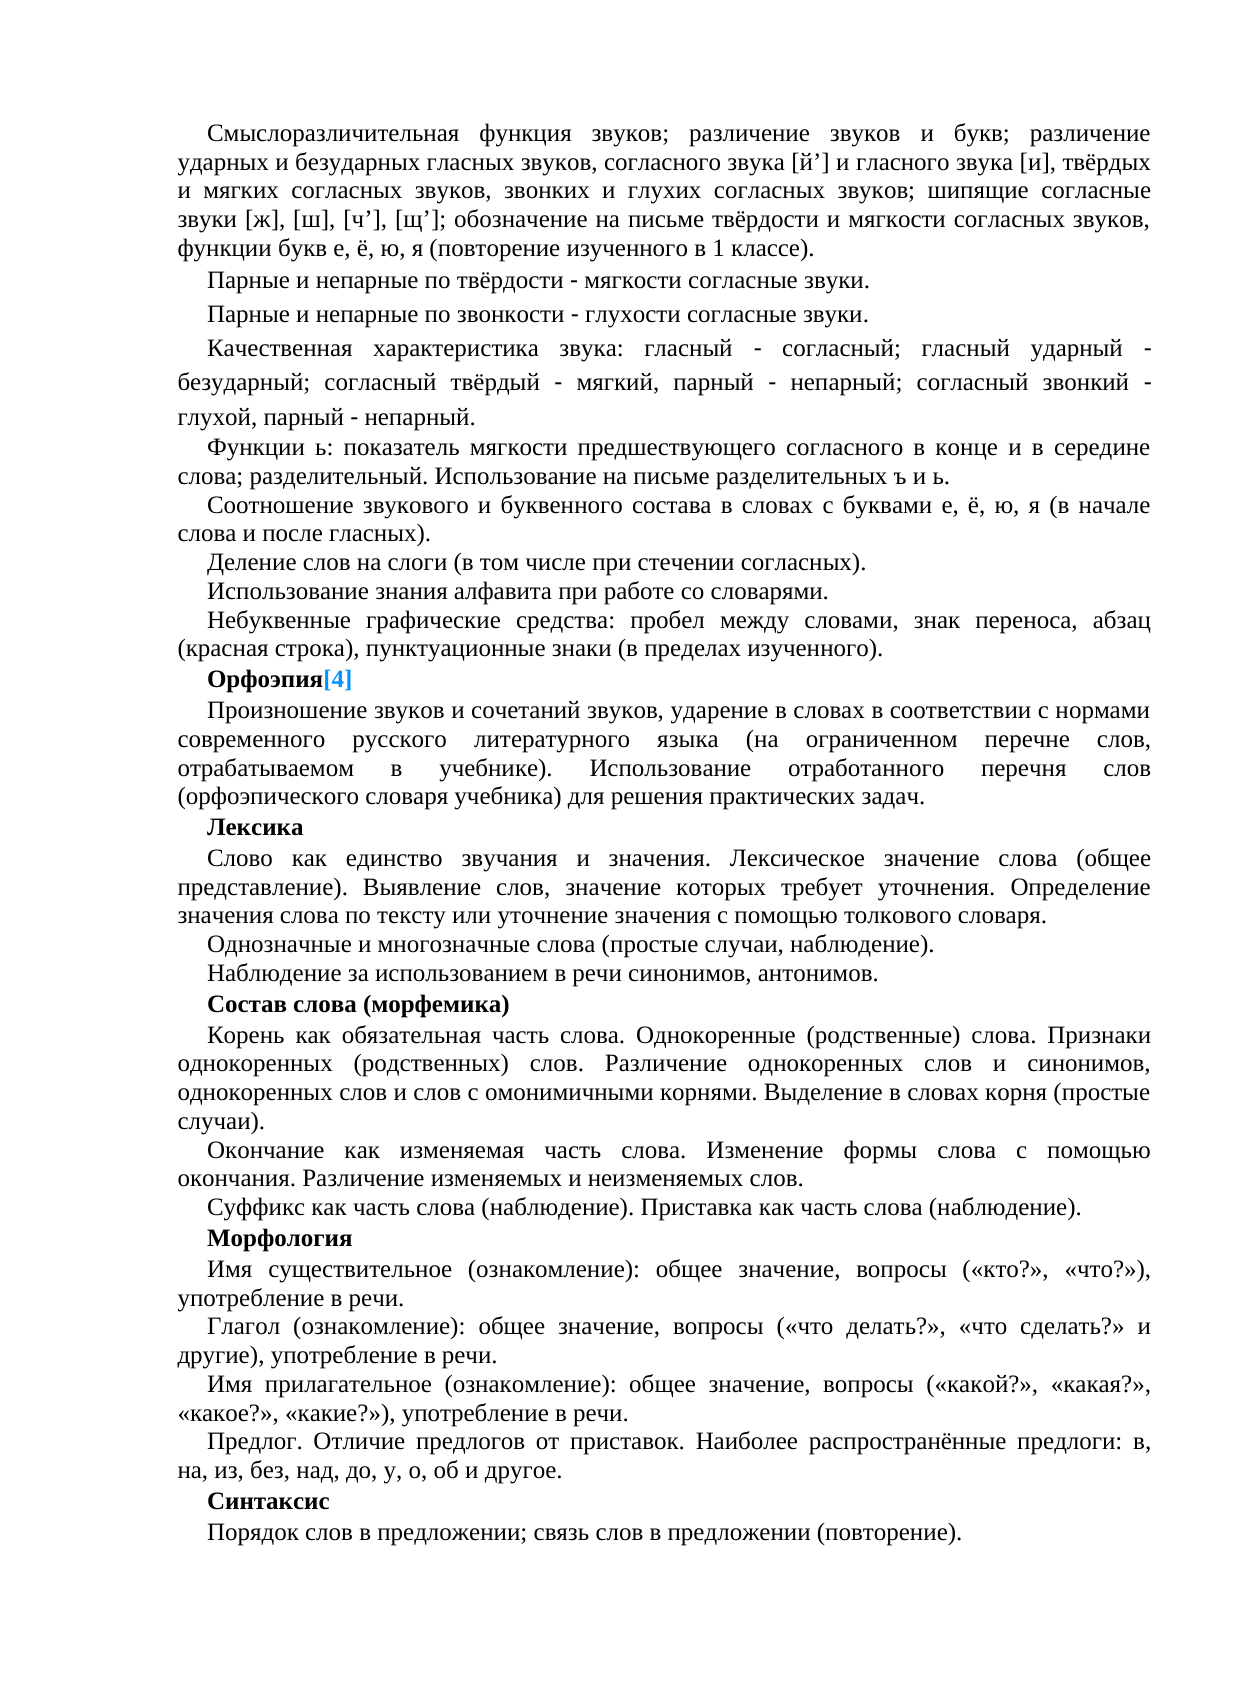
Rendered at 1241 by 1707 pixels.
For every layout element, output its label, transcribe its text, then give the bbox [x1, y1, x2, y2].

text Наблюдение за использованием в речи синонимов, антонимов. [177, 958, 1152, 987]
text Глагол (ознакомление): общее значение, вопросы («что делать?», «что сделать?» и другие), употребление в речи. [177, 1311, 1152, 1369]
text Качественная характеристика звука: гласный ‑ согласный; гласный ударный ‑ безударный; согласный твёрдый ‑ мягкий, парный ‑ непарный; согласный звонкий ‑ глухой, парный ‑ непарный. [177, 330, 1152, 432]
text Корень как обязательная часть слова. Однокоренные (родственные) слова. Признаки однокоренных (родственных) слов. Различение однокоренных слов и синонимов, однокоренных слов и слов с омонимичными корнями. Выделение в словах корня (простые случаи). [177, 1020, 1152, 1135]
text Произношение звуков и сочетаний звуков, ударение в словах в соответствии с нормами современного русского литературного языка (на ограниченном перечне слов, отрабатываемом в учебнике). Использование отработанного перечня слов (орфоэпического словаря учебника) для решения практических задач. [177, 695, 1152, 810]
text Синтаксис [177, 1486, 1152, 1515]
text Слово как единство звучания и значения. Лексическое значение слова (общее представление). Выявление слов, значение которых требует уточнения. Определение значения слова по тексту или уточнение значения с помощью толкового словаря. [177, 843, 1152, 929]
text Имя существительное (ознакомление): общее значение, вопросы («кто?», «что?»), употребление в речи. [177, 1254, 1152, 1311]
text Однозначные и многозначные слова (простые случаи, наблюдение). [177, 929, 1152, 958]
text Функции ь: показатель мягкости предшествующего согласного в конце и в середине слова; разделительный. Использование на письме разделительных ъ и ь. [177, 432, 1152, 490]
text Порядок слов в предложении; связь слов в предложении (повторение). [177, 1517, 1152, 1546]
text Парные и непарные по звонкости ‑ глухости согласные звуки. [177, 296, 1152, 330]
text Парные и непарные по твёрдости ‑ мягкости согласные звуки. [177, 262, 1152, 296]
text Использование знания алфавита при работе со словарями. [177, 576, 1152, 605]
text Деление слов на слоги (в том числе при стечении согласных). [177, 547, 1152, 576]
text Небуквенные графические средства: пробел между словами, знак переноса, абзац (красная строка), пунктуационные знаки (в пределах изученного). [177, 605, 1152, 662]
text Лексика [177, 812, 1152, 841]
text Морфология [177, 1223, 1152, 1252]
text Предлог. Отличие предлогов от приставок. Наиболее распространённые предлоги: в, на, из, без, над, до, у, о, об и другое. [177, 1426, 1152, 1484]
text Имя прилагательное (ознакомление): общее значение, вопросы («какой?», «какая?», «какое?», «какие?»), употребление в речи. [177, 1369, 1152, 1426]
text Суффикс как часть слова (наблюдение). Приставка как часть слова (наблюдение). [177, 1192, 1152, 1221]
text Смыслоразличительная функция звуков; различение звуков и букв; различение ударных и безударных гласных звуков, согласного звука [й’] и гласного звука [и], твёрдых и мягких согласных звуков, звонких и глухих согласных звуков; шипящие согласные звуки [ж], [ш], [ч’], [щ’]; обозначение на письме твёрдости и мягкости согласных звуков, функции букв е, ё, ю, я (повторение изученного в 1 классе). [177, 118, 1152, 262]
text Окончание как изменяемая часть слова. Изменение формы слова с помощью окончания. Различение изменяемых и неизменяемых слов. [177, 1135, 1152, 1192]
text Соотношение звукового и буквенного состава в словах с буквами е, ё, ю, я (в начале слова и после гласных). [177, 490, 1152, 547]
text Орфоэпия[4] [177, 664, 1152, 693]
text Состав слова (морфемика) [177, 989, 1152, 1018]
